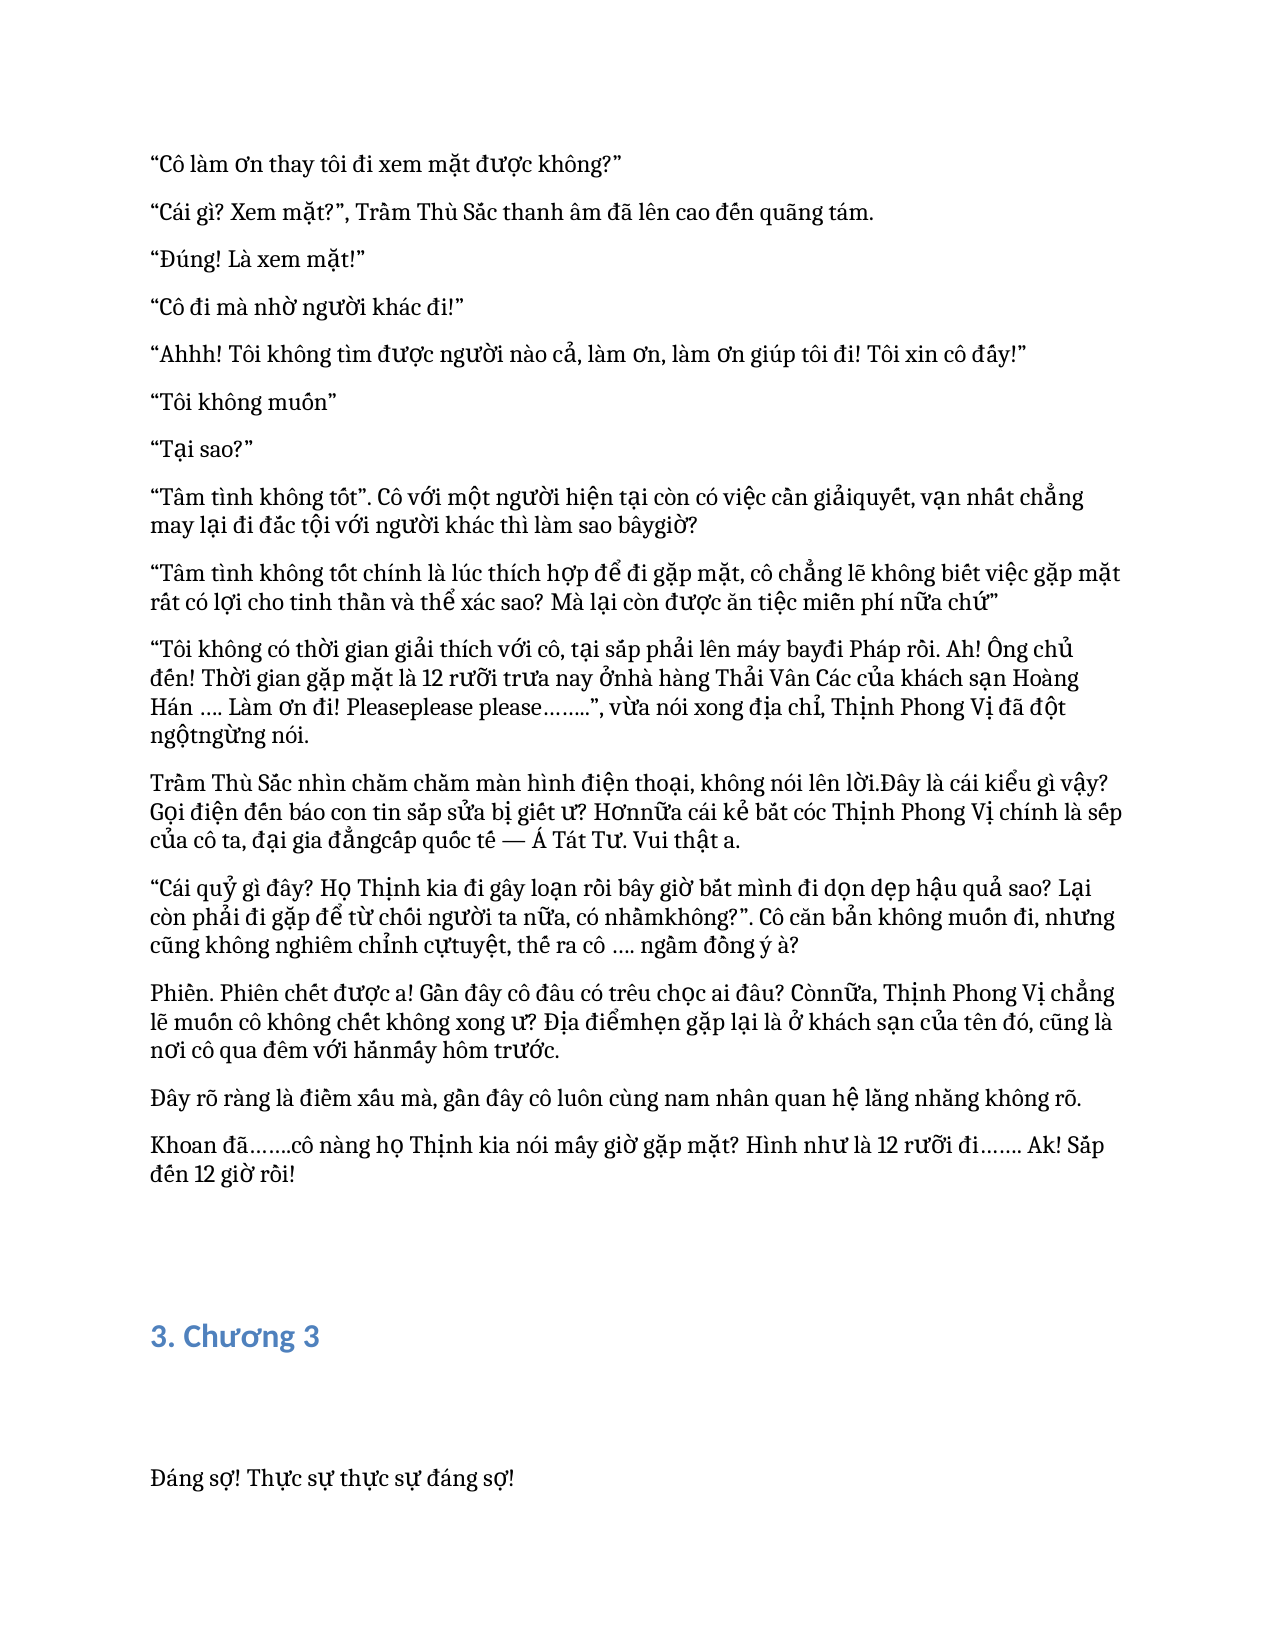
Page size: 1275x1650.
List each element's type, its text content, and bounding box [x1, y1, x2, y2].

text “Ahhh! Tôi không tìm được người nào cả, làm ơn, làm ơn giúp tôi đi! Tôi xin cô đấy!” [150, 340, 1125, 369]
text “Cô làm ơn thay tôi đi xem mặt được không?” [150, 150, 1125, 179]
text “Tâm tình không tốt”. Cô với một người hiện tại còn có việc cần giảiquyết, vạn nhất chẳng may lại đi đắc tội với người khác thì làm sao bâygiờ? [150, 482, 1125, 540]
text “Cô đi mà nhờ người khác đi!” [150, 292, 1125, 321]
text “Tâm tình không tốt chính là lúc thích hợp để đi gặp mặt, cô chẳng lẽ không biết việc gặp mặt rất có lợi cho tinh thần và thể xác sao? Mà lại còn được ăn tiệc miễn phí nữa chứ” [150, 559, 1125, 616]
text Khoan đã…….cô nàng họ Thịnh kia nói mấy giờ gặp mặt? Hình như là 12 rưỡi đi……. Ak! Sắp đến 12 giờ rồi! [150, 1131, 1125, 1189]
text Trầm Thù Sắc nhìn chằm chằm màn hình điện thoại, không nói lên lời.Đây là cái kiểu gì vậy? Gọi điện đến báo con tin sắp sửa bị giết ư? Hơnnữa cái kẻ bắt cóc Thịnh Phong Vị chính là sếp của cô ta, đại gia đẳngcấp quốc tế — Á Tát Tư. Vui thật a. [150, 769, 1125, 855]
text “Đúng! Là xem mặt!” [150, 245, 1125, 274]
text Đây rõ ràng là điềm xấu mà, gần đây cô luôn cùng nam nhân quan hệ lằng nhằng không rõ. [150, 1084, 1125, 1112]
subtitle 3. Chương 3 [150, 1314, 1125, 1355]
text “Cái quỷ gì đây? Họ Thịnh kia đi gây loạn rồi bây giờ bắt mình đi dọn dẹp hậu quả sao? Lại còn phải đi gặp để từ chối người ta nữa, có nhầmkhông?”. Cô căn bản không muốn đi, nhưng cũng không nghiêm chỉnh cựtuyệt, thế ra cô …. ngầm đồng ý à? [150, 874, 1125, 960]
text “Tôi không có thời gian giải thích với cô, tại sắp phải lên máy bayđi Pháp rồi. Ah! Ông chủ đến! Thời gian gặp mặt là 12 rưỡi trưa nay ởnhà hàng Thải Vân Các của khách sạn Hoàng Hán …. Làm ơn đi! Pleaseplease please……..”, vừa nói xong địa chỉ, Thịnh Phong Vị đã đột ngộtngừng nói. [150, 635, 1125, 750]
text “Tại sao?” [150, 435, 1125, 464]
text Phiền. Phiên chết được a! Gần đây cô đâu có trêu chọc ai đâu? Cònnữa, Thịnh Phong Vị chẳng lẽ muốn cô không chết không xong ư? Địa điểmhẹn gặp lại là ở khách sạn của tên đó, cũng là nơi cô qua đêm với hắnmấy hôm trước. [150, 979, 1125, 1065]
text “Tôi không muốn” [150, 387, 1125, 416]
text Đáng sợ! Thực sự thực sự đáng sợ! [150, 1464, 1125, 1493]
text “Cái gì? Xem mặt?”, Trầm Thù Sắc thanh âm đã lên cao đến quãng tám. [150, 197, 1125, 226]
